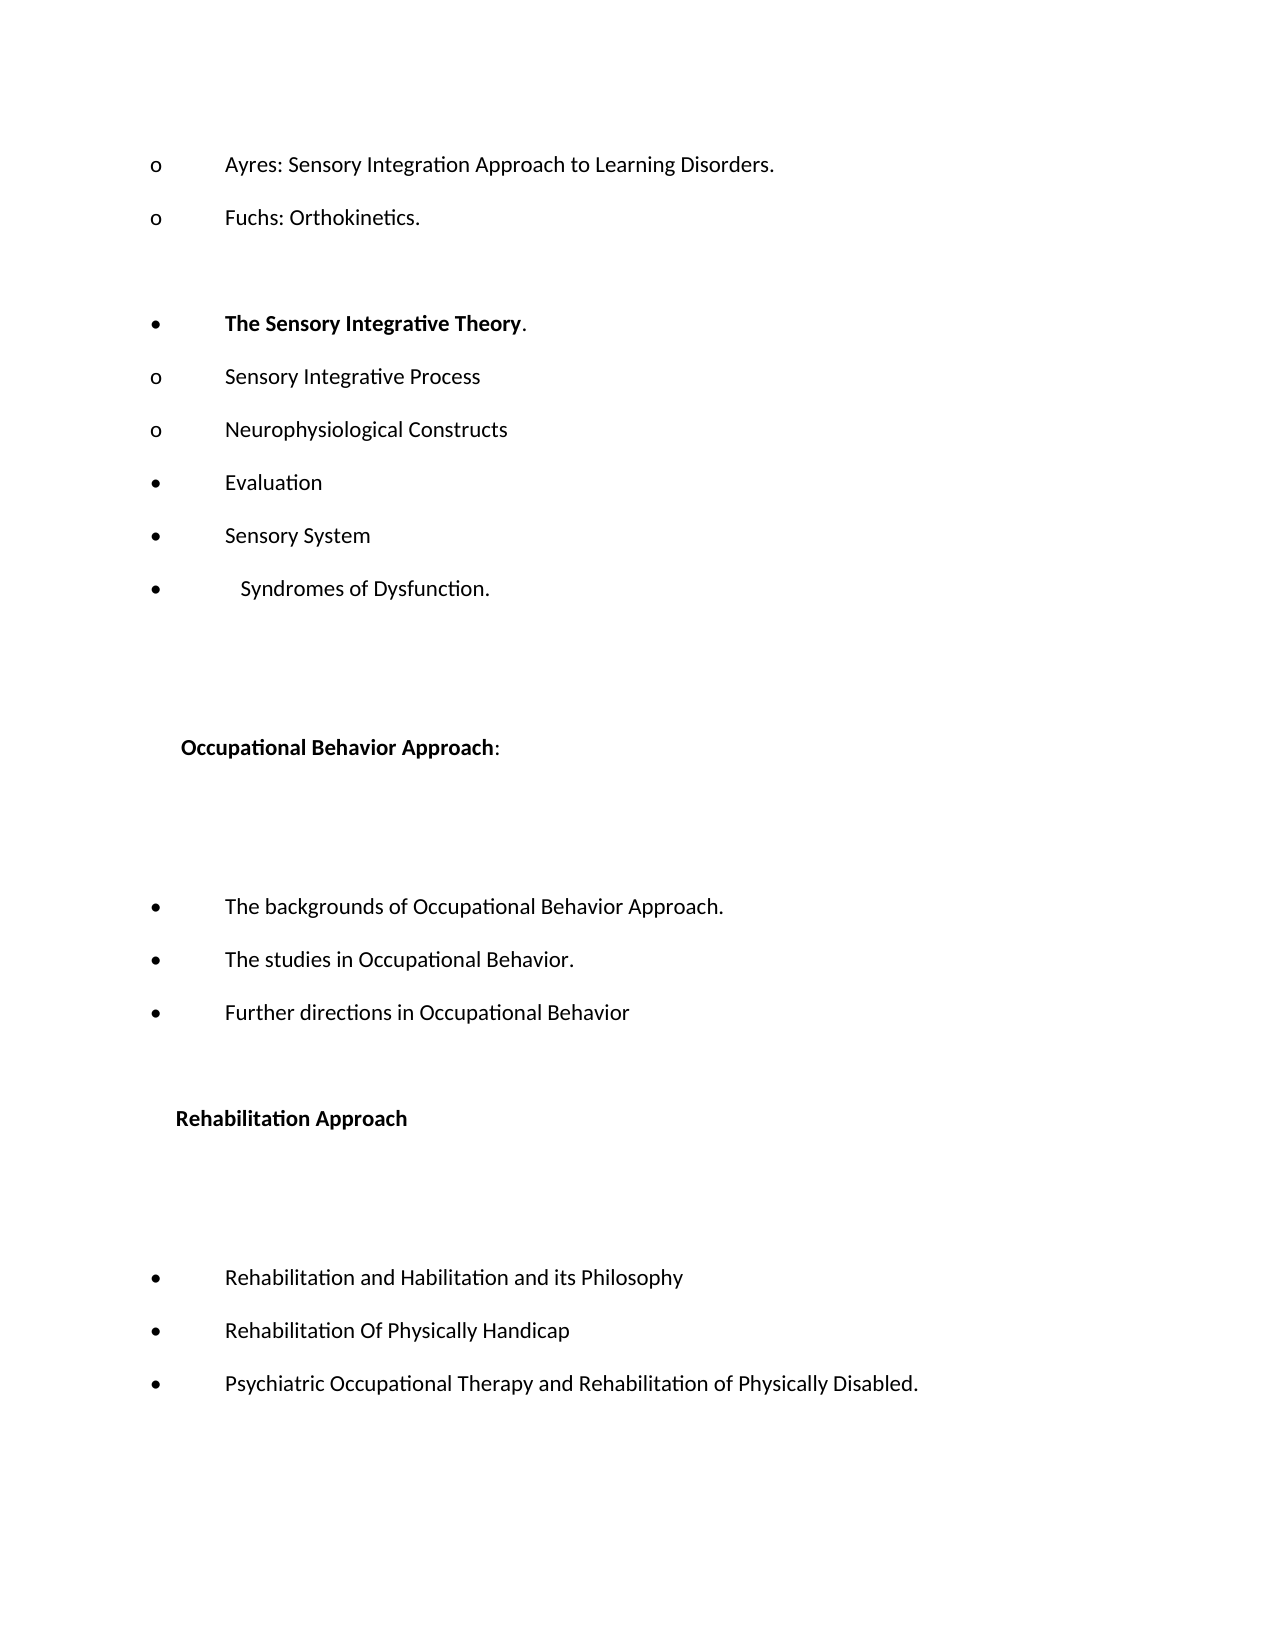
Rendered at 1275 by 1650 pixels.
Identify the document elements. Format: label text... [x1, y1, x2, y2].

text o Fuchs: Orthokinetics. [150, 203, 1125, 231]
text • The backgrounds of Occupational Behavior Approach. [150, 892, 1125, 920]
text • Evaluation [150, 468, 1125, 496]
text • Further directions in Occupational Behavior [150, 998, 1125, 1026]
text • Syndromes of Dysfunction. [150, 574, 1125, 602]
text • Psychiatric Occupational Therapy and Rehabilitation of Physically Disabled. [150, 1369, 1125, 1397]
text o Ayres: Sensory Integration Approach to Learning Disorders. [150, 150, 1125, 178]
text Occupational Behavior Approach: [150, 733, 1125, 761]
text o Neurophysiological Constructs [150, 415, 1125, 443]
text • The Sensory Integrative Theory. [150, 309, 1125, 337]
text • Sensory System [150, 521, 1125, 549]
text • Rehabilitation and Habilitation and its Philosophy [150, 1263, 1125, 1291]
text • Rehabilitation Of Physically Handicap [150, 1316, 1125, 1344]
text • The studies in Occupational Behavior. [150, 945, 1125, 973]
text o Sensory Integrative Process [150, 362, 1125, 390]
text Rehabilitation Approach [150, 1104, 1125, 1132]
